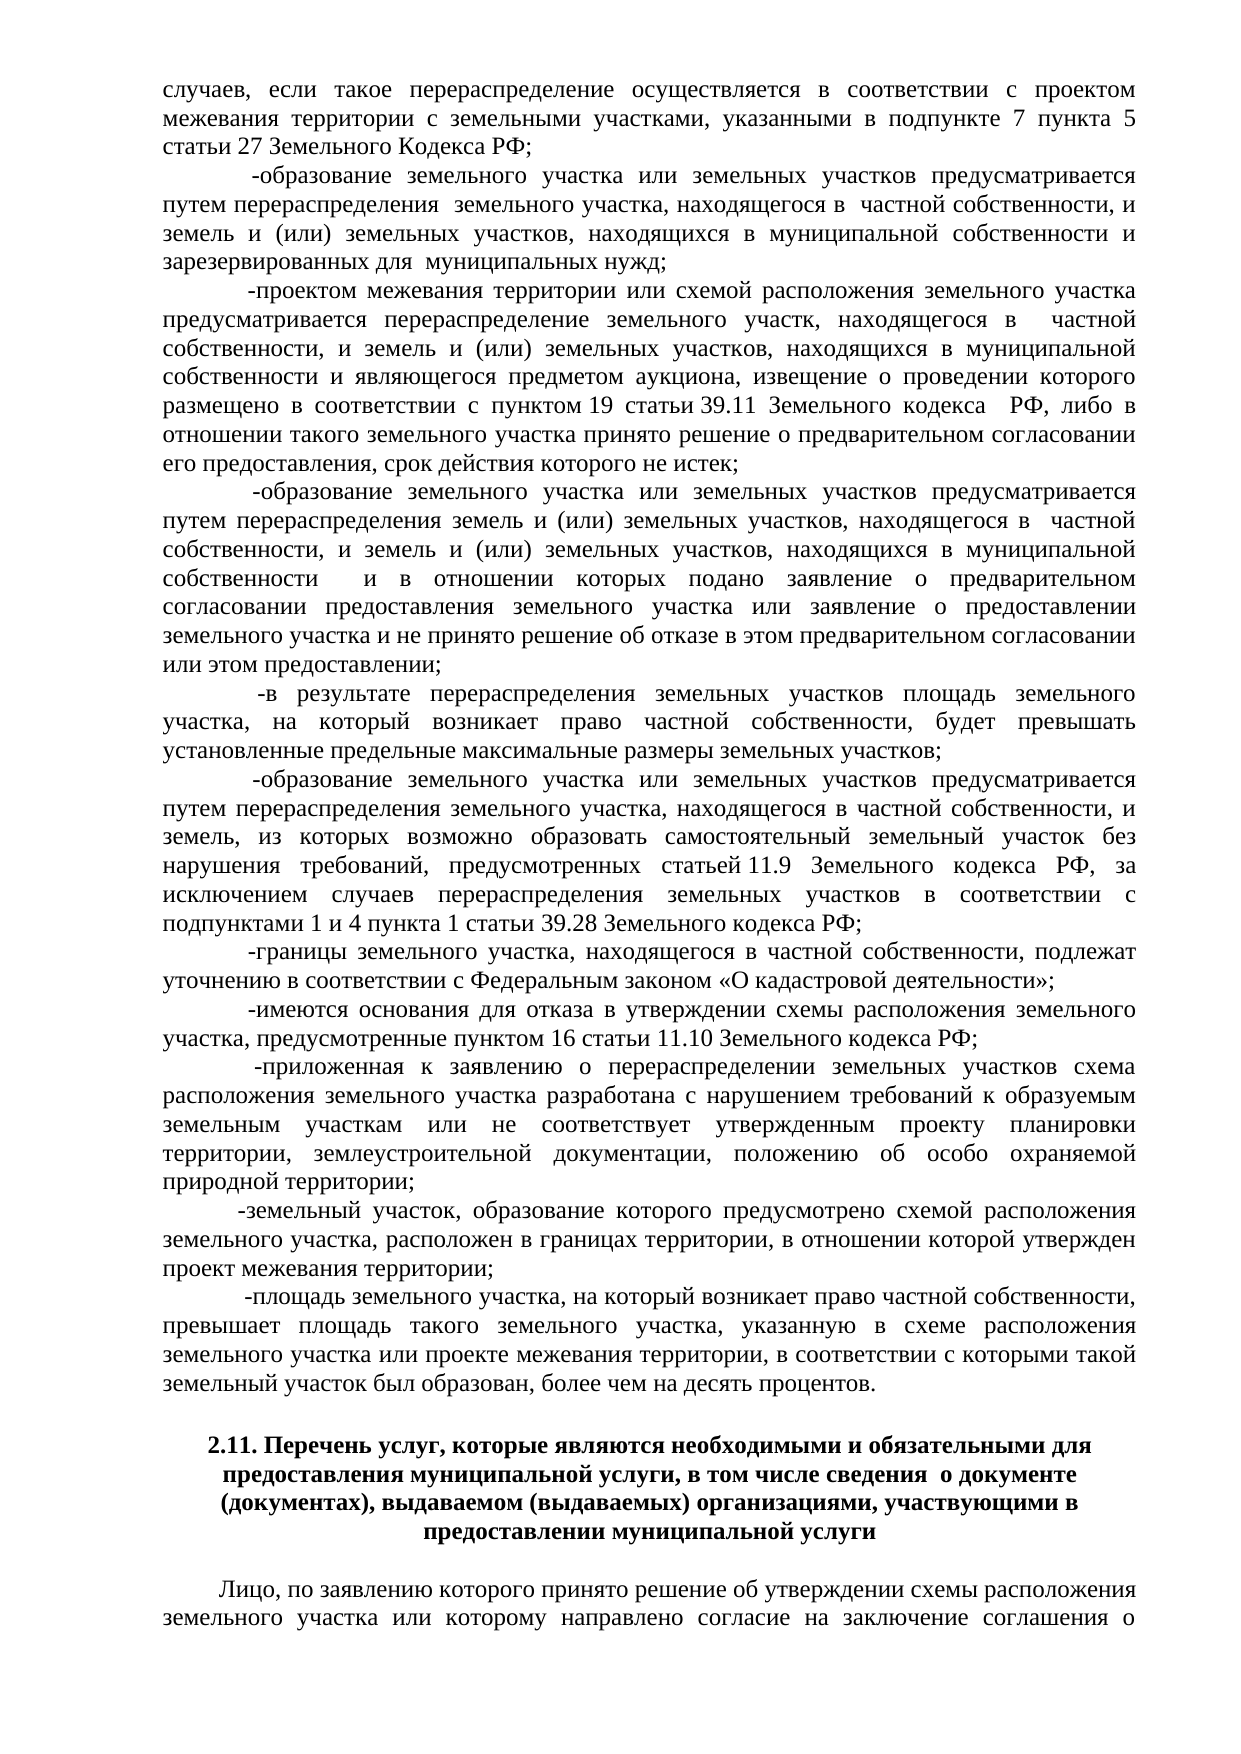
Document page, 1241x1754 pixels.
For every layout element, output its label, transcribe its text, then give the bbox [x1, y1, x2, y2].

text -образование земельного участка или земельных участков предусматривается путем перераспределения земельного участка, находящегося в частной собственности, и земель, из которых возможно образовать самостоятельный земельный участок без нарушения требований, предусмотренных статьей 11.9 Земельного кодекса РФ, за исключением случаев перераспределения земельных участков в соответствии с подпунктами 1 и 4 пункта 1 статьи 39.28 Земельного кодекса РФ; [162, 764, 1137, 936]
text -площадь земельного участка, на который возникает право частной собственности, превышает площадь такого земельного участка, указанную в схеме расположения земельного участка или проекте межевания территории, в соответствии с которыми такой земельный участок был образован, более чем на десять процентов. [162, 1281, 1137, 1396]
text -приложенная к заявлению о перераспределении земельных участков схема расположения земельного участка разработана с нарушением требований к образуемым земельным участкам или не соответствует утвержденным проекту планировки территории, землеустроительной документации, положению об особо охраняемой природной территории; [162, 1051, 1137, 1195]
text -имеются основания для отказа в утверждении схемы расположения земельного участка, предусмотренные пунктом 16 статьи 11.10 Земельного кодекса РФ; [162, 994, 1137, 1051]
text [162, 74, 1137, 160]
text -проектом межевания территории или схемой расположения земельного участка предусматривается перераспределение земельного участк, находящегося в частной собственности, и земель и (или) земельных участков, находящихся в муниципальной собственности и являющегося предметом аукциона, извещение о проведении которого размещено в соответствии с пунктом 19 статьи 39.11 Земельного кодекса РФ, либо в отношении такого земельного участка принято решение о предварительном согласовании его предоставления, срок действия которого не истек; [162, 275, 1137, 476]
text -в результате перераспределения земельных участков площадь земельного участка, на который возникает право частной собственности, будет превышать установленные предельные максимальные размеры земельных участков; [162, 678, 1137, 764]
text 2.11. Перечень услуг, которые являются необходимыми и обязательными для предоставления муниципальной услуги, в том числе сведения о документе (документах), выдаваемом (выдаваемых) организациями, участвующими в предоставлении муниципальной услуги [162, 1430, 1137, 1545]
text -образование земельного участка или земельных участков предусматривается путем перераспределения земель и (или) земельных участков, находящегося в частной собственности, и земель и (или) земельных участков, находящихся в муниципальной собственности и в отношении которых подано заявление о предварительном согласовании предоставления земельного участка или заявление о предоставлении земельного участка и не принято решение об отказе в этом предварительном согласовании или этом предоставлении; [162, 476, 1137, 678]
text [162, 1574, 1137, 1631]
text -земельный участок, образование которого предусмотрено схемой расположения земельного участка, расположен в границах территории, в отношении которой утвержден проект межевания территории; [162, 1195, 1137, 1281]
text -образование земельного участка или земельных участков предусматривается путем перераспределения земельного участка, находящегося в частной собственности, и земель и (или) земельных участков, находящихся в муниципальной собственности и зарезервированных для муниципальных нужд; [162, 160, 1137, 275]
text -границы земельного участка, находящегося в частной собственности, подлежат уточнению в соответствии с Федеральным законом «О кадастровой деятельности»; [162, 936, 1137, 994]
